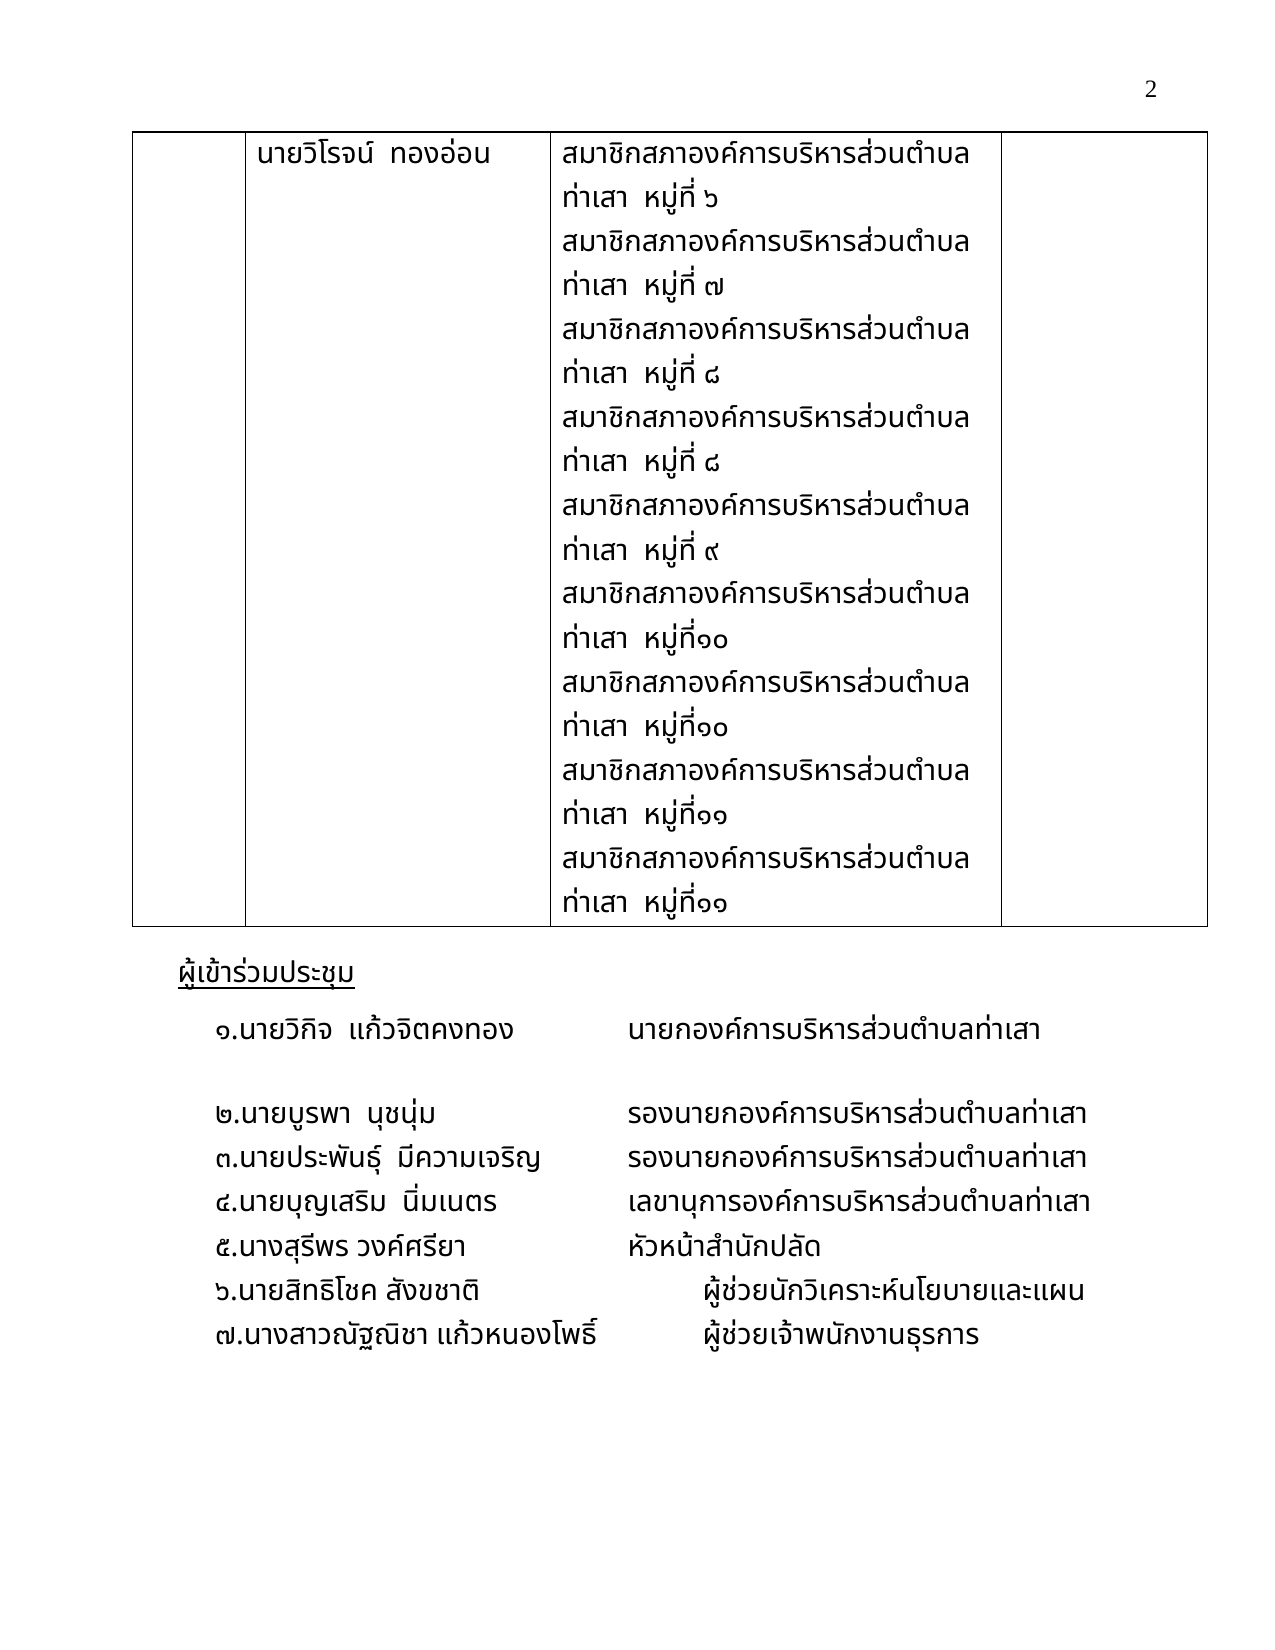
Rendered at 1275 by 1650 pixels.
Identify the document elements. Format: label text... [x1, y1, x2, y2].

text ๖.นายสิทธิโชค สังขชาติ ผู้ช่วยนักวิเคราะห์นโยบายและแผน [215, 1269, 1157, 1313]
text ๗.นางสาวณัฐณิชา แก้วหนองโพธิ์ ผู้ช่วยเจ้าพนักงานธุรการ [215, 1313, 1157, 1358]
text ๔.นายบุญเสริม นิ่มเนตร เลขานุการองค์การบริหารส่วนตำบลท่าเสา [215, 1181, 1157, 1225]
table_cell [551, 133, 1001, 926]
text ผู้เข้าร่วมประชุม [177, 952, 1157, 996]
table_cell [133, 133, 245, 926]
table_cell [246, 133, 550, 926]
text ๑.นายวิกิจ แก้วจิตคงทอง นายกองค์การบริหารส่วนตำบลท่าเสา [215, 1008, 1157, 1092]
text ๒.นายบูรพา นุชนุ่ม รองนายกองค์การบริหารส่วนตำบลท่าเสา [215, 1092, 1157, 1136]
text ๓.นายประพันธุ์ มีความเจริญ รองนายกองค์การบริหารส่วนตำบลท่าเสา [215, 1136, 1157, 1181]
text ๕.นางสุรีพร วงค์ศรียา หัวหน้าสำนักปลัด [215, 1225, 1157, 1269]
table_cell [1002, 133, 1207, 926]
